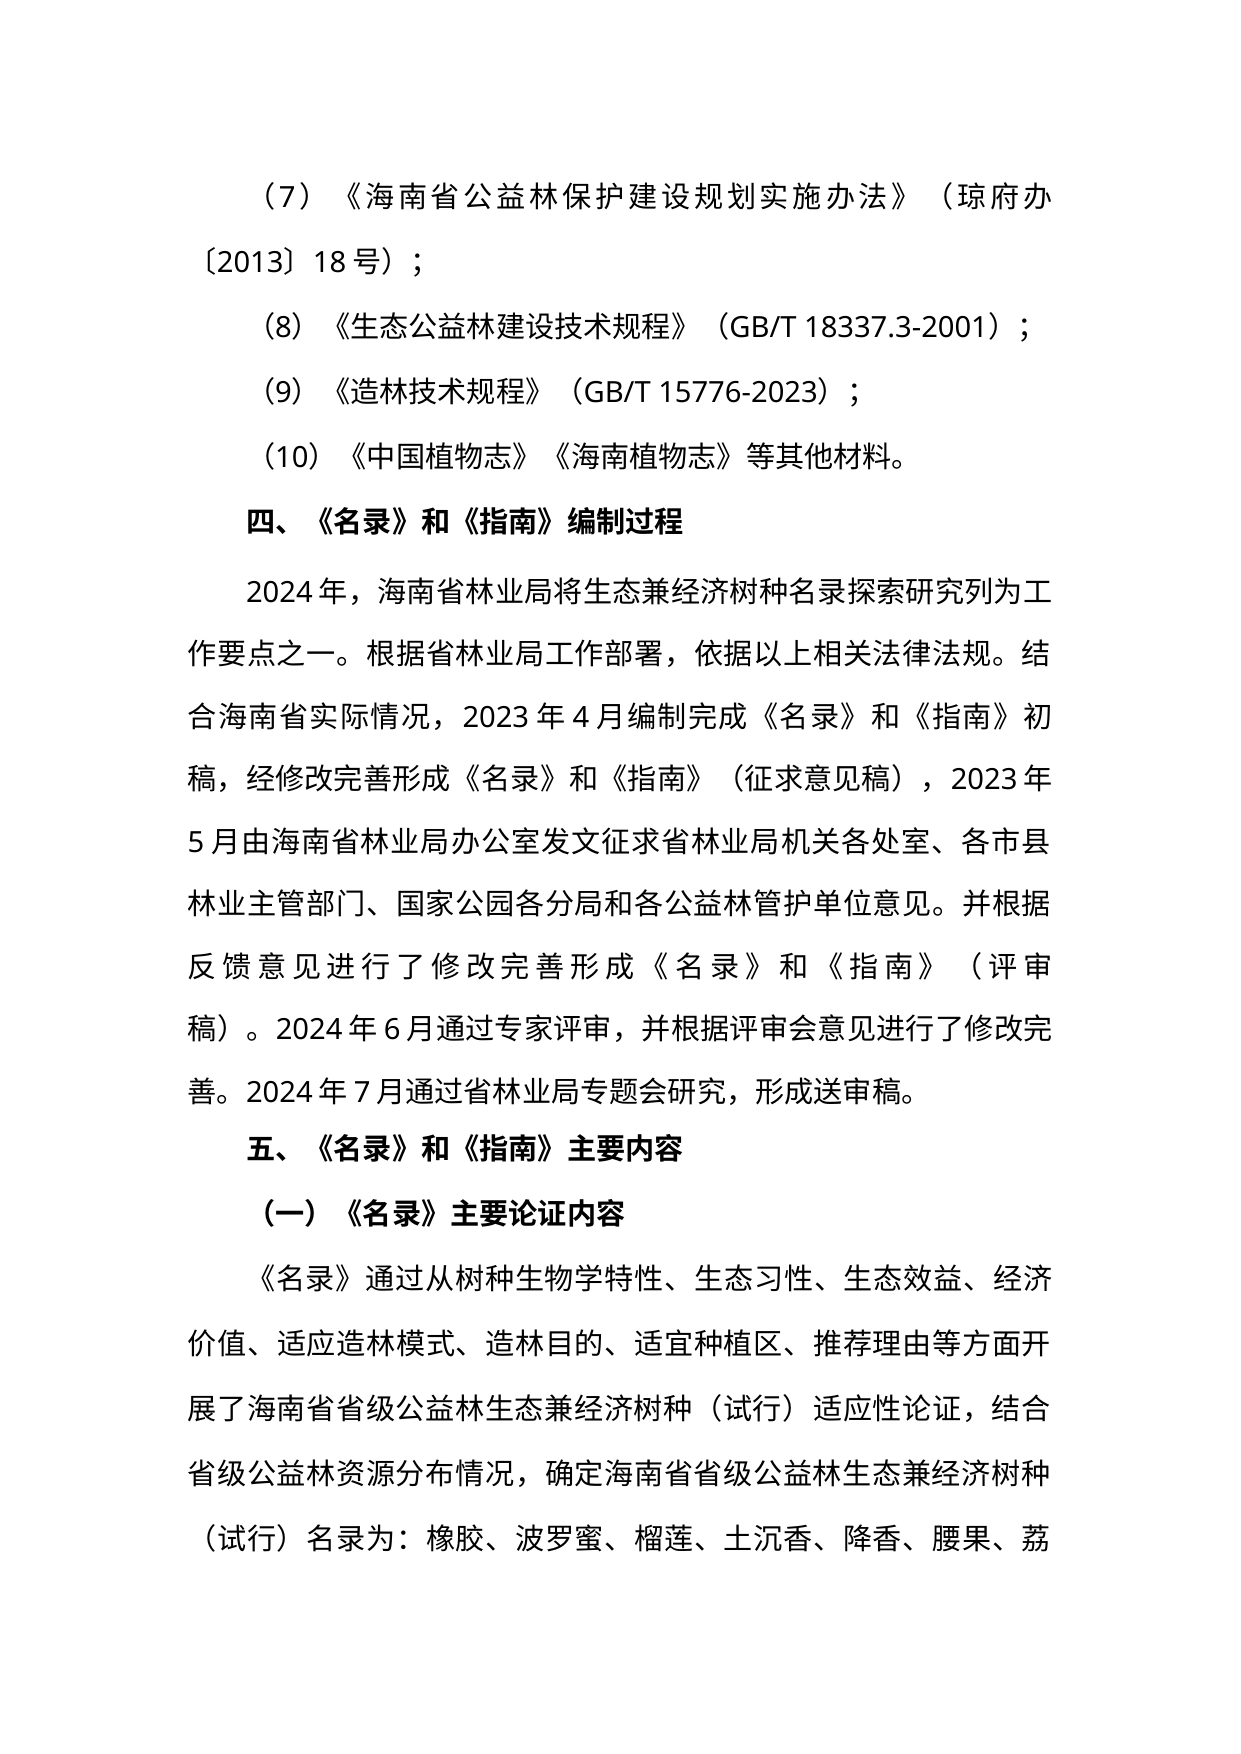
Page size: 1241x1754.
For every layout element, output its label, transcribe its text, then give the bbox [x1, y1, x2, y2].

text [187, 1244, 1053, 1569]
text （9）《造林技术规程》（GB/T 15776-2023）； [187, 357, 1053, 422]
text （10）《中国植物志》《海南植物志》等其他材料。 [187, 422, 1053, 487]
text （8）《生态公益林建设技术规程》（GB/T 18337.3-2001）； [187, 292, 1053, 357]
subtitle 五、《名录》和《指南》主要内容 [187, 1114, 1053, 1179]
text （7）《海南省公益林保护建设规划实施办法》（琼府办〔2013〕18号）； [187, 162, 1053, 292]
text 2024年，海南省林业局将生态兼经济树种名录探索研究列为工作要点之一。根据省林业局工作部署，依据以上相关法律法规。结合海南省实际情况，2023年4月编制完成《名录》和《指南》初稿，经修改完善形成《名录》和《指南》（征求意见稿），2023年5月由海南省林业局办公室发文征求省林业局机关各处室、各市县林业主管部门、国家公园各分局和各公益林管护单位意见。并根据反馈意见进行了修改完善形成《名录》和《指南》（评审稿）。2024年6月通过专家评审，并根据评审会意见进行了修改完善。2024年7月通过省林业局专题会研究，形成送审稿。 [187, 552, 1053, 1114]
subtitle 四、《名录》和《指南》编制过程 [187, 487, 1053, 552]
subtitle （一）《名录》主要论证内容 [187, 1179, 1053, 1244]
